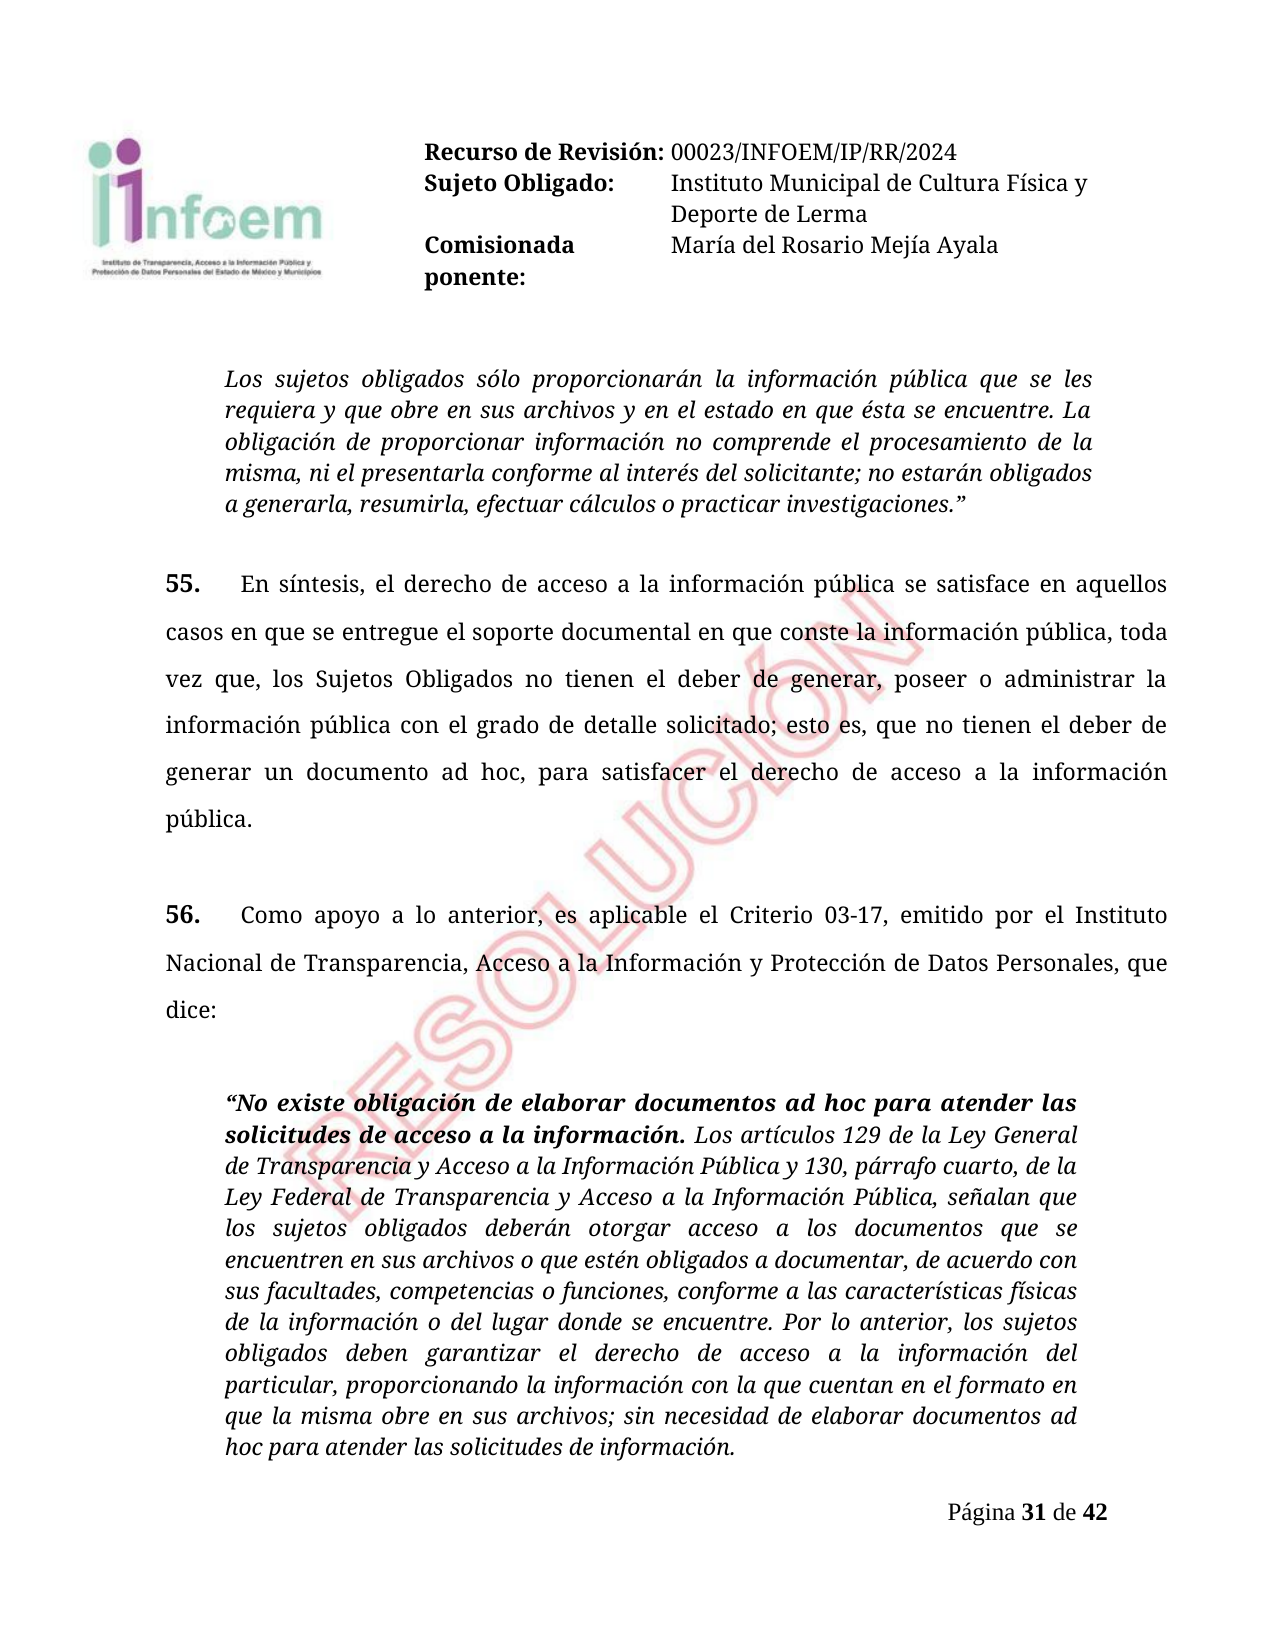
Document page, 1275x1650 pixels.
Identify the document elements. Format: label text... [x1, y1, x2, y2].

list Como apoyo a lo anterior, es aplicable el Criterio 03-17, emitido por el Instituto Nacional de Transparencia, Acceso a la Información y Protección de Datos Personales, que dice: [165, 897, 1169, 1025]
text Los sujetos obligados sólo proporcionarán la información pública que se les requiera y que obre en sus archivos y en el estado en que ésta se encuentre. La obligación de proporcionar información no comprende el procesamiento de la misma, ni el presentarla conforme al interés del solicitante; no estarán obligados a generarla, resumirla, efectuar cálculos o practicar investigaciones.” [224, 363, 1096, 519]
list En síntesis, el derecho de acceso a la información pública se satisface en aquellos casos en que se entregue el soporte documental en que conste la información pública, toda vez que, los Sujetos Obligados no tienen el deber de generar, poseer o administrar la información pública con el grado de detalle solicitado; esto es, que no tienen el deber de generar un documento ad hoc, para satisfacer el derecho de acceso a la información pública. [165, 566, 1169, 834]
picture [0, 80, 1203, 1650]
text “No existe obligación de elaborar documentos ad hoc para atender las solicitudes de acceso a la información. Los artículos 129 de la Ley General de Transparencia y Acceso a la Información Pública y 130, párrafo cuarto, de la Ley Federal de Transparencia y Acceso a la Información Pública, señalan que los sujetos obligados deberán otorgar acceso a los documentos que se encuentren en sus archivos o que estén obligados a documentar, de acuerdo con sus facultades, competencias o funciones, conforme a las características físicas de la información o del lugar donde se encuentre. Por lo anterior, los sujetos obligados deben garantizar el derecho de acceso a la información del particular, proporcionando la información con la que cuentan en el formato en que la misma obre en sus archivos; sin necesidad de elaborar documentos ad hoc para atender las solicitudes de información. [224, 1087, 1081, 1462]
